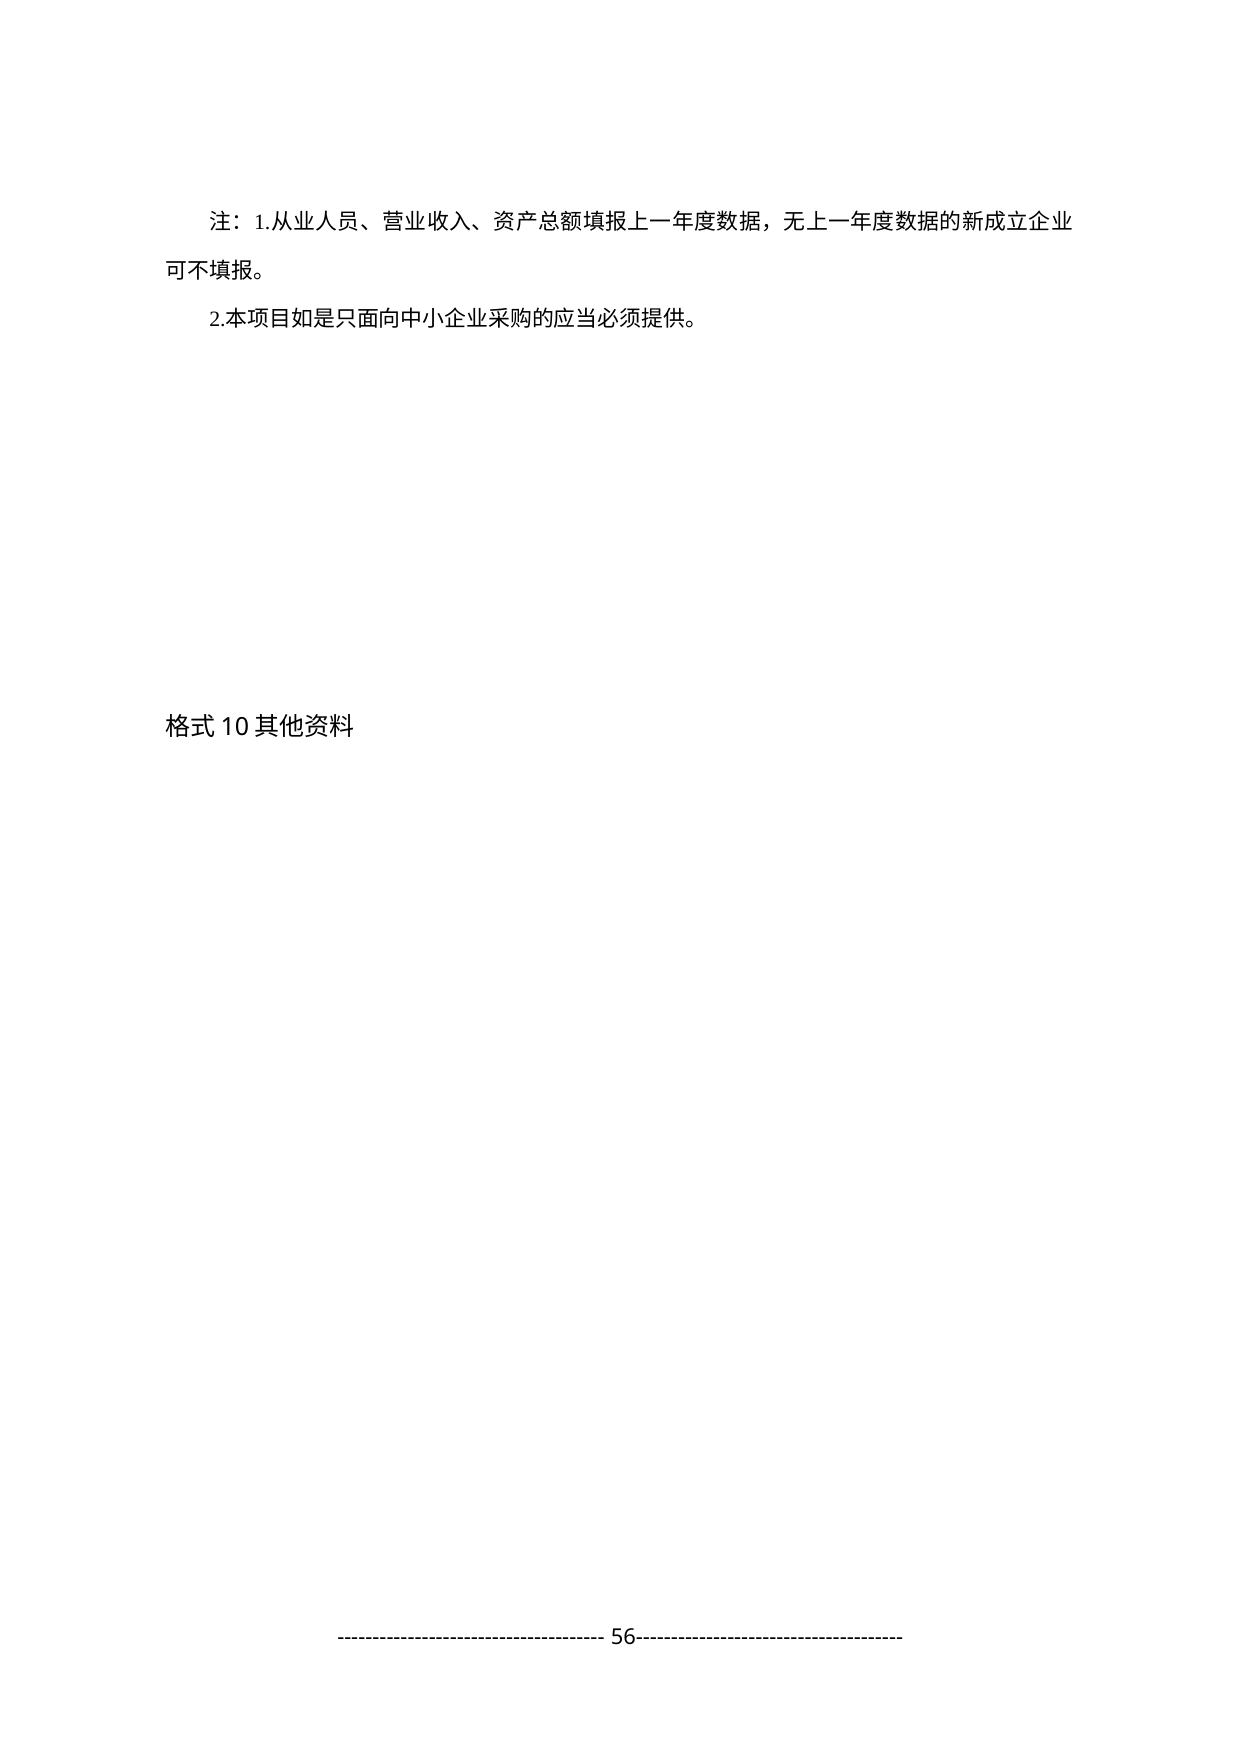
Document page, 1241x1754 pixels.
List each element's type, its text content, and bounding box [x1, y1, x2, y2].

text 注：1.从业人员、营业收入、资产总额填报上一年度数据，无上一年度数据的新成立企业可不填报。 [165, 203, 1075, 285]
text 2.本项目如是只面向中小企业采购的应当必须提供。 [165, 301, 1075, 333]
text 格式10其他资料 [165, 692, 1075, 757]
